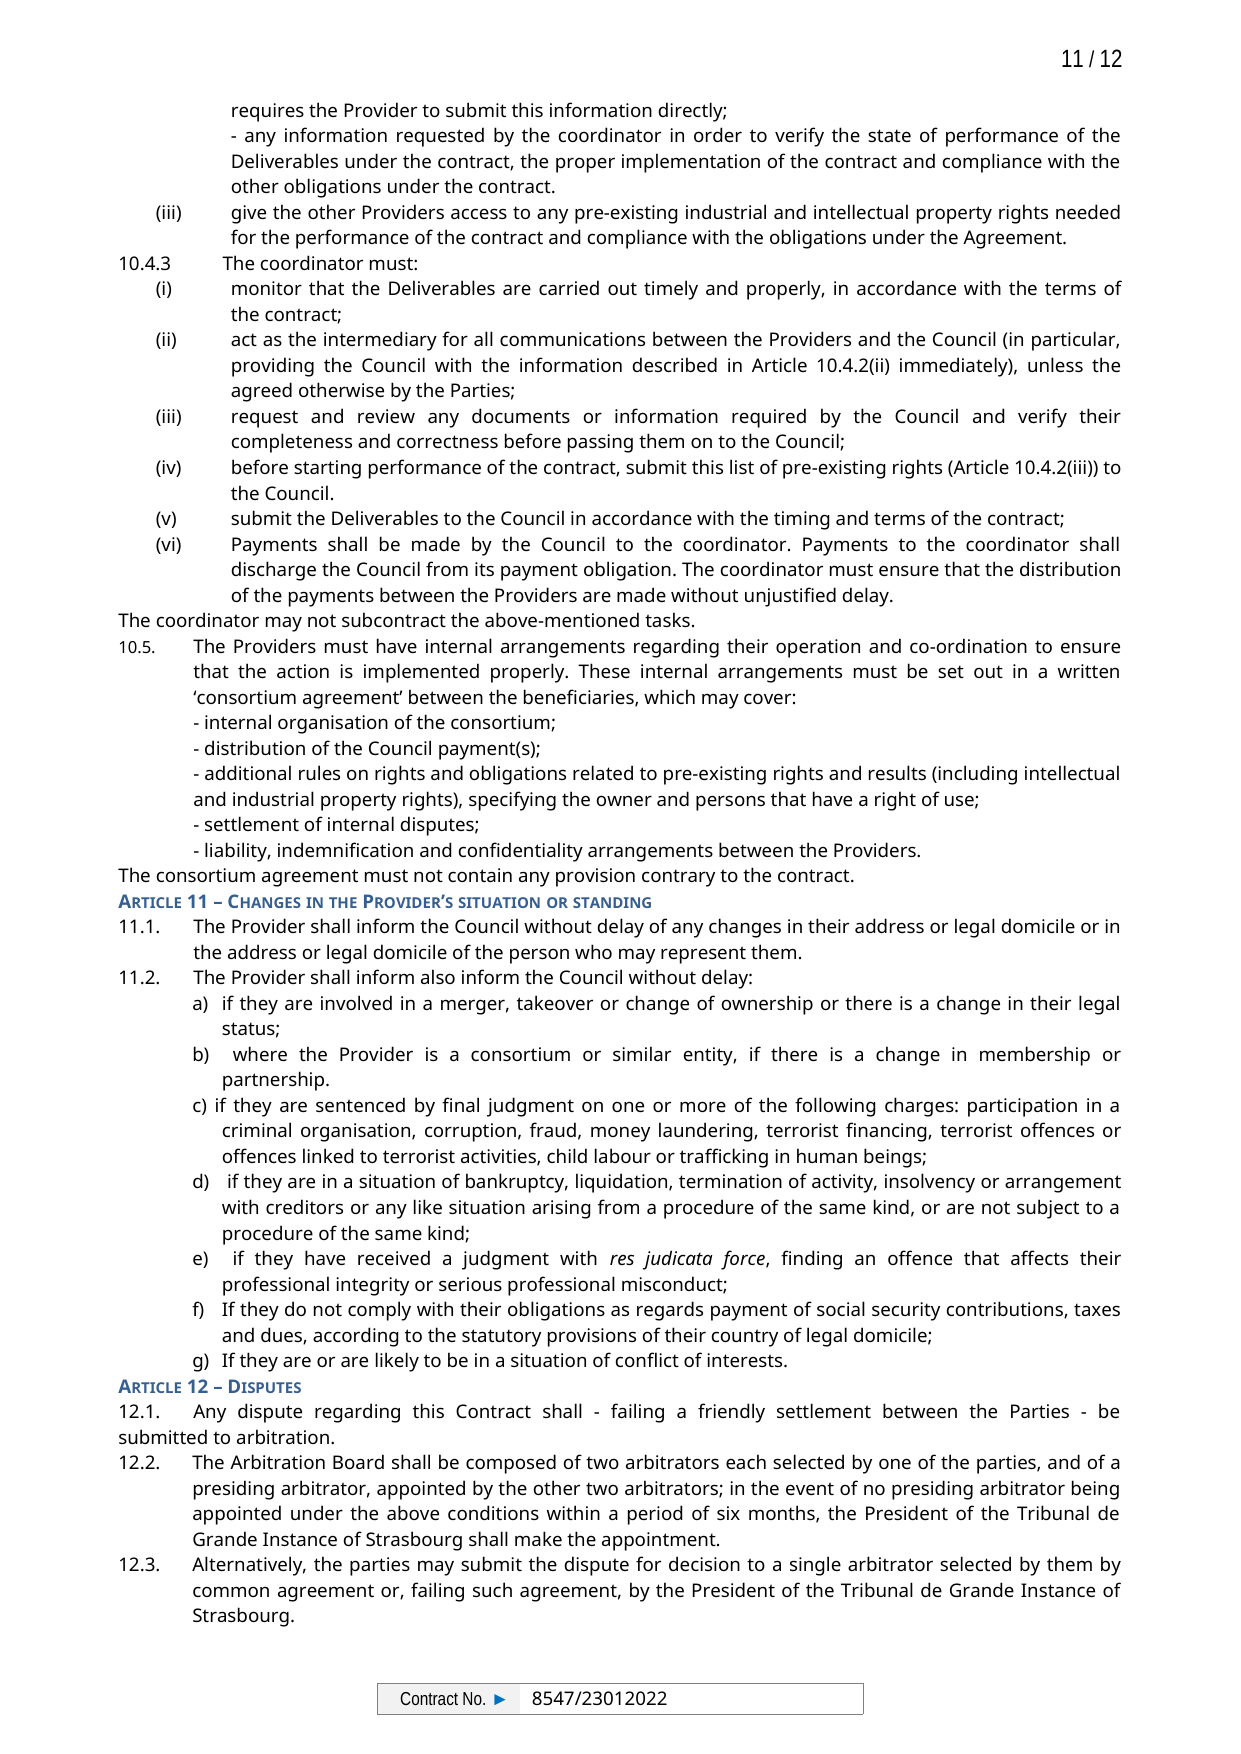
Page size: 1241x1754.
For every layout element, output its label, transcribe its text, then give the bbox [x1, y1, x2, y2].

list If they are or are likely to be in a situation of conflict of interests. [192, 1347, 1122, 1373]
list The coordinator must: [118, 250, 1122, 276]
list before starting performance of the contract, submit this list of pre-existing rights (Article 10.4.2(iii)) to the Council. [156, 454, 1122, 505]
text 12.3. Alternatively, the parties may submit the dispute for decision to a single arbitrator selected by them by common agreement or, failing such agreement, by the President of the Tribunal de Grande Instance of Strasbourg. [118, 1552, 1122, 1628]
text Article 11 – Changes in the Provider’s situation or standing [118, 888, 1122, 914]
list submit the Deliverables to the Council in accordance with the timing and terms of the contract; [156, 505, 1122, 531]
list Payments shall be made by the Council to the coordinator. Payments to the coordinator shall discharge the Council from its payment obligation. The coordinator must ensure that the distribution of the payments between the Providers are made without unjustified delay. [156, 531, 1122, 607]
list If they do not comply with their obligations as regards payment of social security contributions, taxes and dues, according to the statutory provisions of their country of legal domicile; [192, 1296, 1122, 1347]
text 12.2. The Arbitration Board shall be composed of two arbitrators each selected by one of the parties, and of a presiding arbitrator, appointed by the other two arbitrators; in the event of no presiding arbitrator being appointed under the above conditions within a period of six months, the President of the Tribunal de Grande Instance of Strasbourg shall make the appointment. [118, 1449, 1122, 1552]
list if they have received a judgment with res judicata force, finding an offence that affects their professional integrity or serious professional misconduct; [192, 1245, 1122, 1296]
list if they are sentenced by final judgment on one or more of the following charges: participation in a criminal organisation, corruption, fraud, money laundering, terrorist financing, terrorist offences or offences linked to terrorist activities, child labour or trafficking in human beings; [192, 1092, 1122, 1169]
list give the other Providers access to any pre-existing industrial and intellectual property rights needed for the performance of the contract and compliance with the obligations under the Agreement. [156, 199, 1122, 250]
list if they are involved in a merger, takeover or change of ownership or there is a change in their legal status; [192, 990, 1122, 1041]
text The coordinator may not subcontract the above-mentioned tasks. [118, 607, 1122, 633]
text Article 12 – Disputes [118, 1373, 1122, 1398]
list The Provider shall inform also inform the Council without delay: [118, 965, 1122, 990]
list The Providers must have internal arrangements regarding their operation and co-ordination to ensure that the action is implemented properly. These internal arrangements must be set out in a written ‘consortium agreement’ between the beneficiaries, which may cover: - internal organisation of the consortium; - distribution of the Council payment(s); - additional rules on rights and obligations related to pre-existing rights and results (including intellectual and industrial property rights), specifying the owner and persons that have a right of use; - settlement of internal disputes; - liability, indemnification and confidentiality arrangements between the Providers. [118, 633, 1122, 863]
text The consortium agreement must not contain any provision contrary to the contract. [118, 863, 1122, 888]
text 11.1. The Provider shall inform the Council without delay of any changes in their address or legal domicile or in the address or legal domicile of the person who may represent them. [118, 914, 1122, 965]
list monitor that the Deliverables are carried out timely and properly, in accordance with the terms of the contract; [156, 276, 1122, 327]
text 12.1. Any dispute regarding this Contract shall - failing a friendly settlement between the Parties - be submitted to arbitration. [118, 1398, 1122, 1449]
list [156, 97, 1122, 199]
list request and review any documents or information required by the Council and verify their completeness and correctness before passing them on to the Council; [156, 403, 1122, 454]
list if they are in a situation of bankruptcy, liquidation, termination of activity, insolvency or arrangement with creditors or any like situation arising from a procedure of the same kind, or are not subject to a procedure of the same kind; [192, 1169, 1122, 1245]
list where the Provider is a consortium or similar entity, if there is a change in membership or partnership. [192, 1041, 1122, 1092]
list act as the intermediary for all communications between the Providers and the Council (in particular, providing the Council with the information described in Article 10.4.2(ii) immediately), unless the agreed otherwise by the Parties; [156, 327, 1122, 403]
